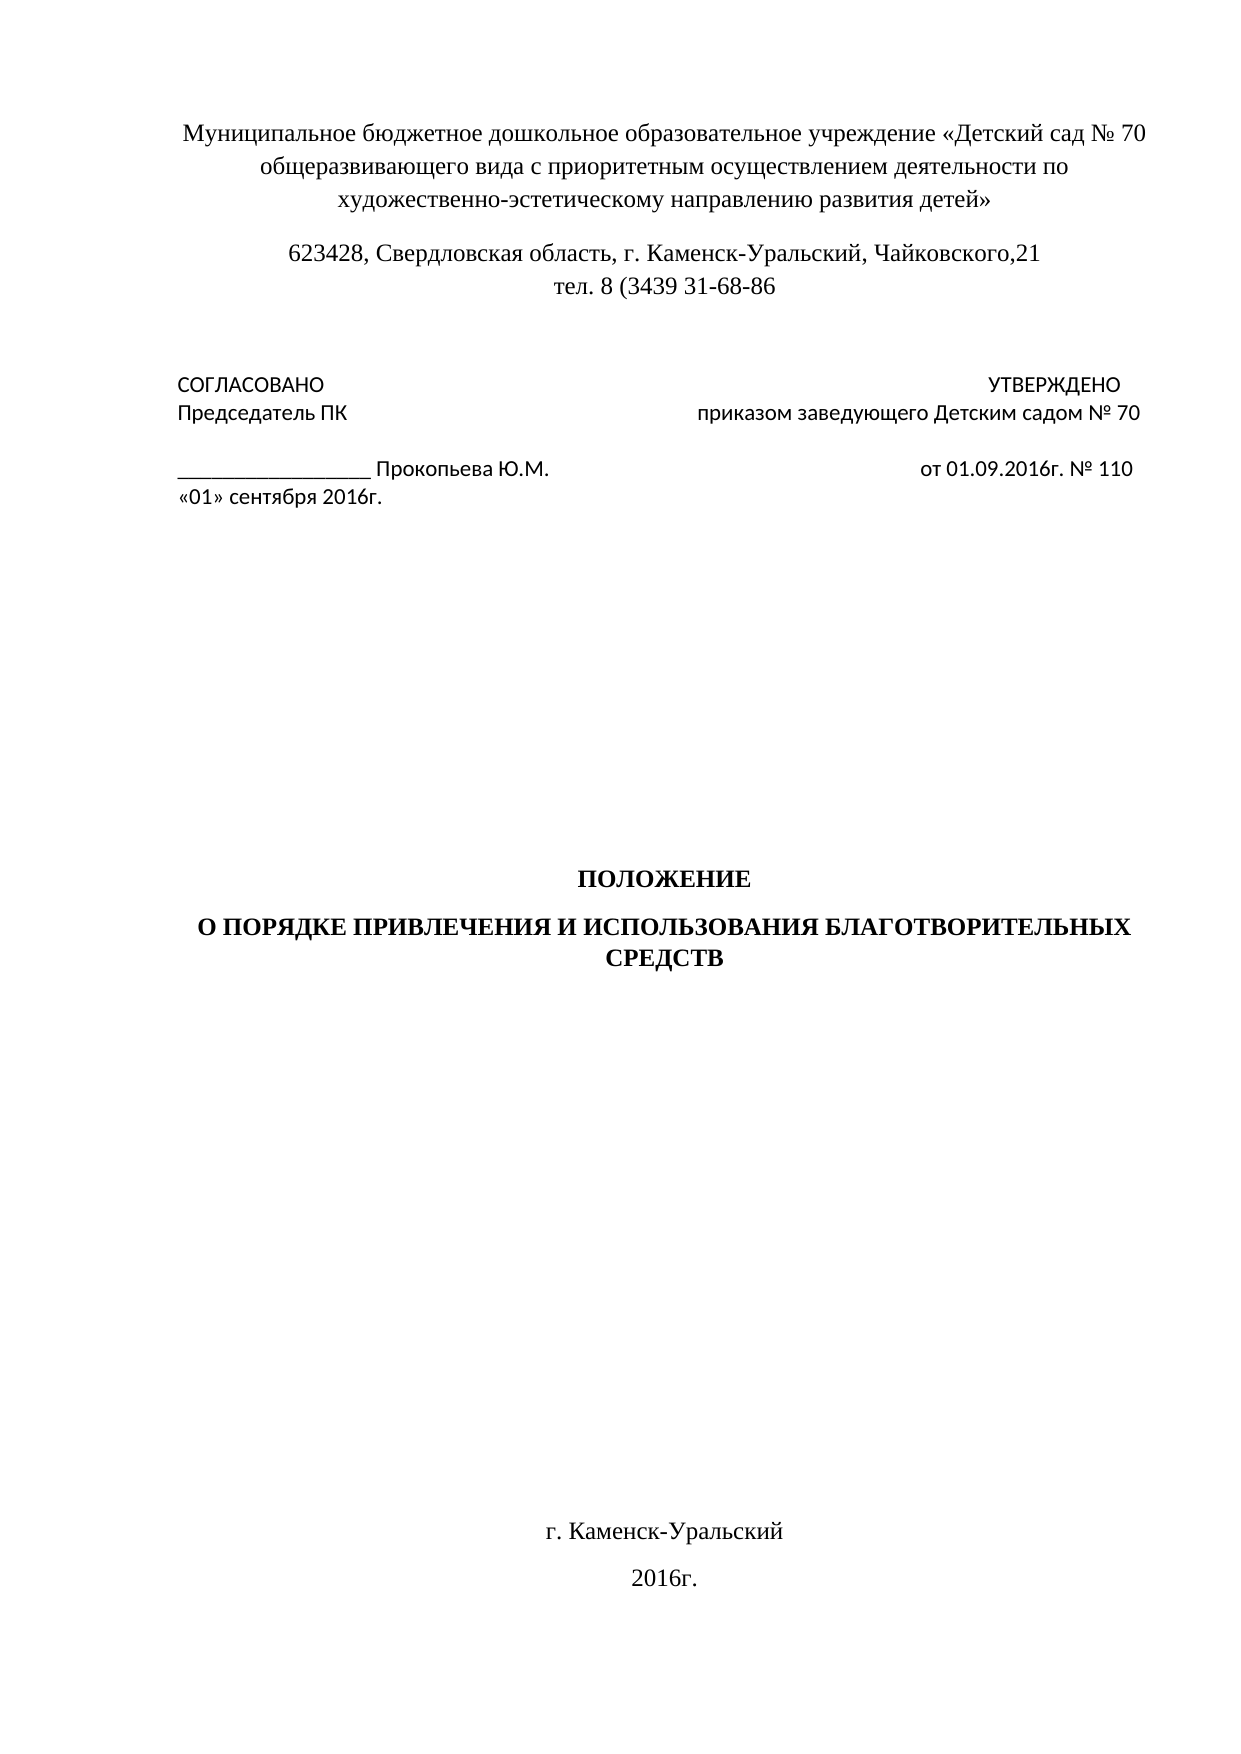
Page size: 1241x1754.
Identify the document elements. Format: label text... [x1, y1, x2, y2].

text Муниципальное бюджетное дошкольное образовательное учреждение «Детский сад № 70 общеразвивающего вида с приоритетным осуществлением деятельности по художественно-эстетическому направлению развития детей» [177, 118, 1152, 213]
text Председатель ПК приказом заведующего Детским садом № 70 [177, 398, 1152, 426]
text ПОЛОЖЕНИЕ [177, 864, 1152, 893]
text 2016г. [177, 1563, 1152, 1592]
text СОГЛАСОВАНО УТВЕРЖДЕНО [177, 370, 1152, 398]
text _________________ Прокопьева Ю.М. от 01.09.2016г. № 110 [177, 454, 1152, 482]
text тел. 8 (3439 31-68-86 [177, 271, 1152, 300]
text «01» сентября 2016г. [177, 482, 1152, 510]
text 623428, Свердловская область, г. Каменск-Уральский, Чайковского,21 [177, 238, 1152, 267]
text г. Каменск-Уральский [177, 1516, 1152, 1544]
text О ПОРЯДКЕ ПРИВЛЕЧЕНИЯ И ИСПОЛЬЗОВАНИЯ БЛАГОТВОРИТЕЛЬНЫХ СРЕДСТВ [177, 912, 1152, 972]
